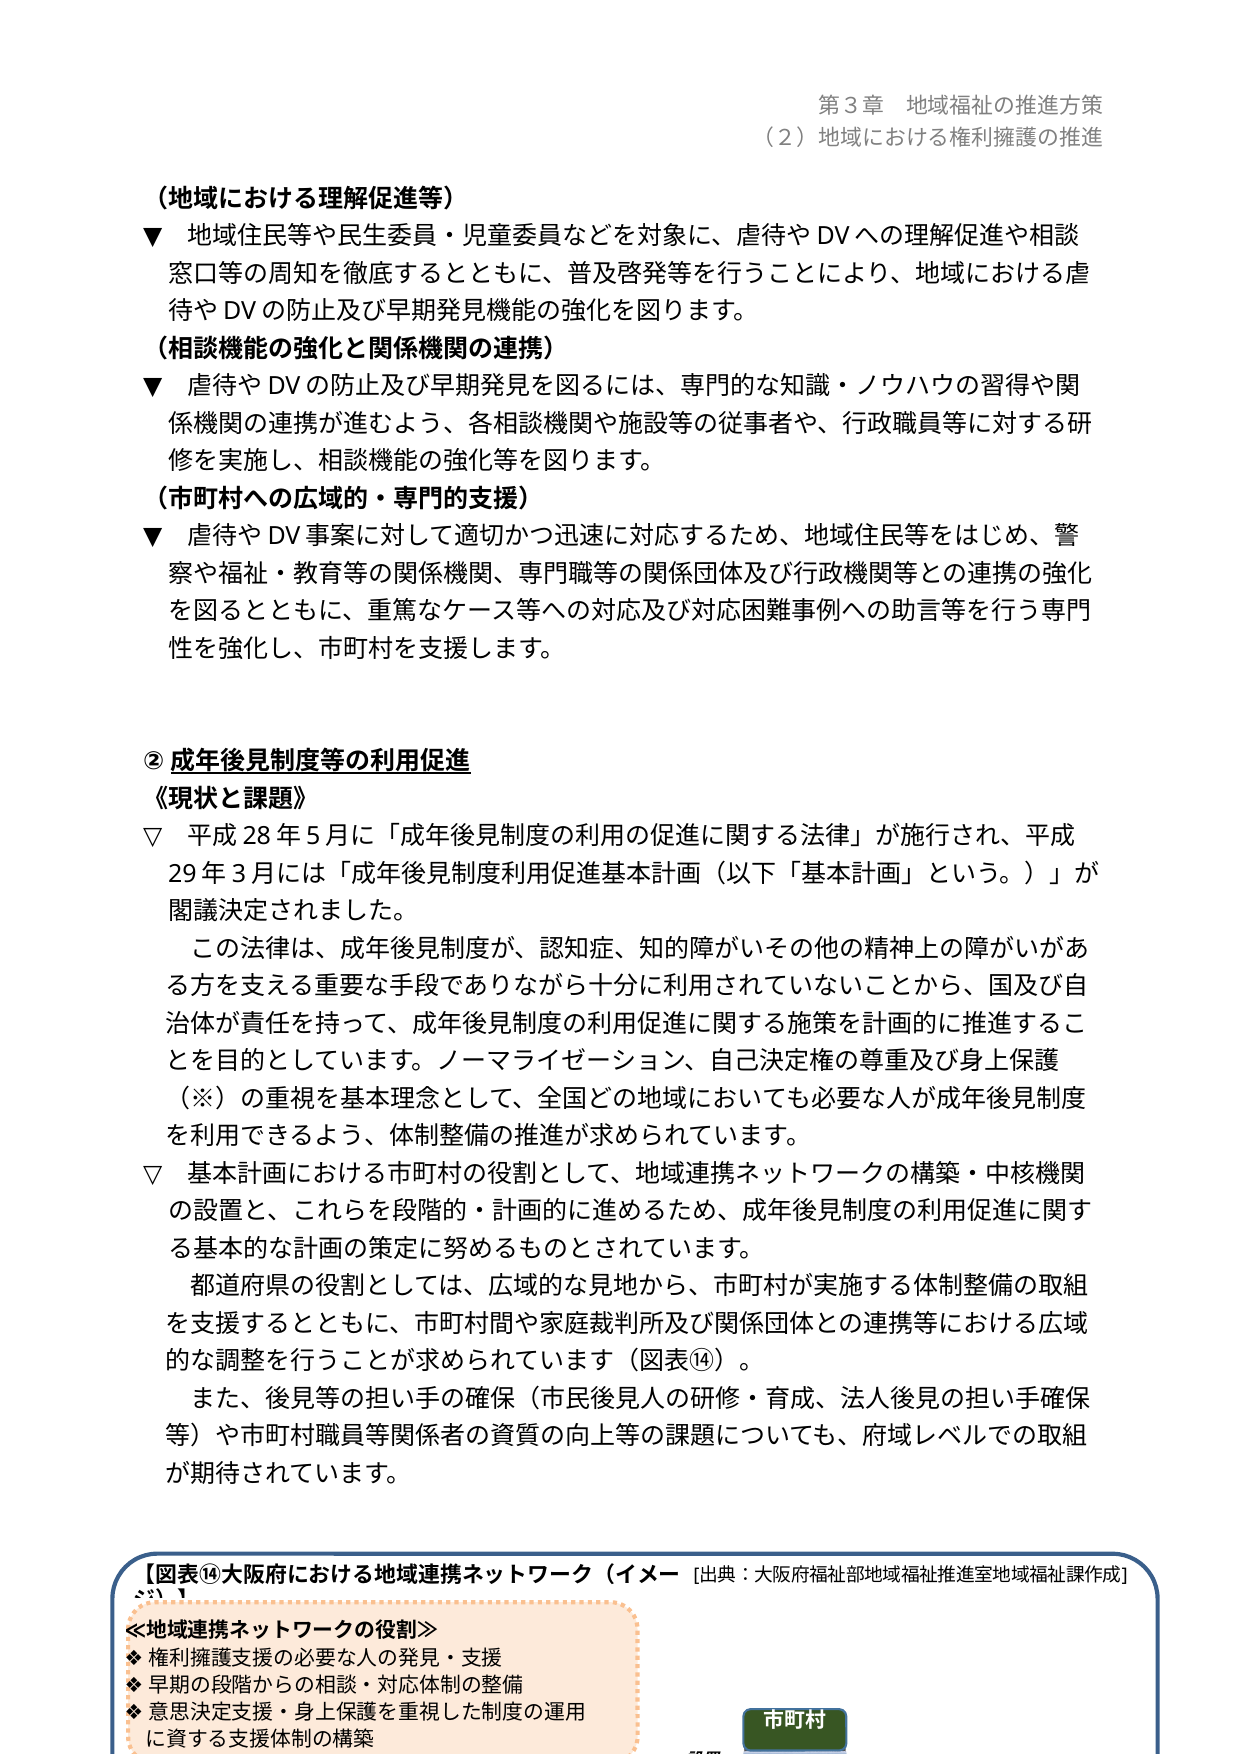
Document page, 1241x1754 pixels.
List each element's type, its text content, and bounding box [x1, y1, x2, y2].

text 都道府県の役割としては、広域的な見地から、市町村が実施する体制整備の取組を支援するとともに、市町村間や家庭裁判所及び関係団体との連携等における広域的な調整を行うことが求められています（図表⑭）。 [165, 1265, 1103, 1378]
subtitle （相談機能の強化と関係機関の連携） [143, 328, 1103, 365]
text ▽ 平成28年5月に「成年後見制度の利用の促進に関する法律」が施行され、平成29年3月には「成年後見制度利用促進基本計画（以下「基本計画」という。）」が閣議決定されました。 [143, 815, 1103, 928]
text ▼ 虐待やDV事案に対して適切かつ迅速に対応するため、地域住民等をはじめ、警察や福祉・教育等の関係機関、専門職等の関係団体及び行政機関等との連携の強化を図るとともに、重篤なケース等への対応及び対応困難事例への助言等を行う専門性を強化し、市町村を支援します。 [143, 515, 1103, 665]
subtitle ② 成年後見制度等の利用促進 [143, 740, 1103, 778]
text ▼ 虐待やDVの防止及び早期発見を図るには、専門的な知識・ノウハウの習得や関係機関の連携が進むよう、各相談機関や施設等の従事者や、行政職員等に対する研修を実施し、相談機能の強化等を図ります。 [143, 365, 1103, 478]
text この法律は、成年後見制度が、認知症、知的障がいその他の精神上の障がいがある方を支える重要な手段でありながら十分に利用されていないことから、国及び自治体が責任を持って、成年後見制度の利用促進に関する施策を計画的に推進することを目的としています。ノーマライゼーション、自己決定権の尊重及び身上保護（※）の重視を基本理念として、全国どの地域においても必要な人が成年後見制度を利用できるよう、体制整備の推進が求められています。 [165, 928, 1103, 1153]
text ▼ 地域住民等や民生委員・児童委員などを対象に、虐待やDVへの理解促進や相談窓口等の周知を徹底するとともに、普及啓発等を行うことにより、地域における虐待やDVの防止及び早期発見機能の強化を図ります。 [143, 215, 1103, 328]
subtitle （地域における理解促進等） [143, 178, 1103, 215]
text ▽ 基本計画における市町村の役割として、地域連携ネットワークの構築・中核機関の設置と、これらを段階的・計画的に進めるため、成年後見制度の利用促進に関する基本的な計画の策定に努めるものとされています。 [143, 1153, 1103, 1265]
picture [725, 1721, 865, 1754]
text 《現状と課題》 [143, 778, 1103, 815]
text また、後見等の担い手の確保（市民後見人の研修・育成、法人後見の担い手確保等）や市町村職員等関係者の資質の向上等の課題についても、府域レベルでの取組が期待されています。 [165, 1378, 1103, 1490]
subtitle （市町村への広域的・専門的支援） [143, 478, 1103, 515]
